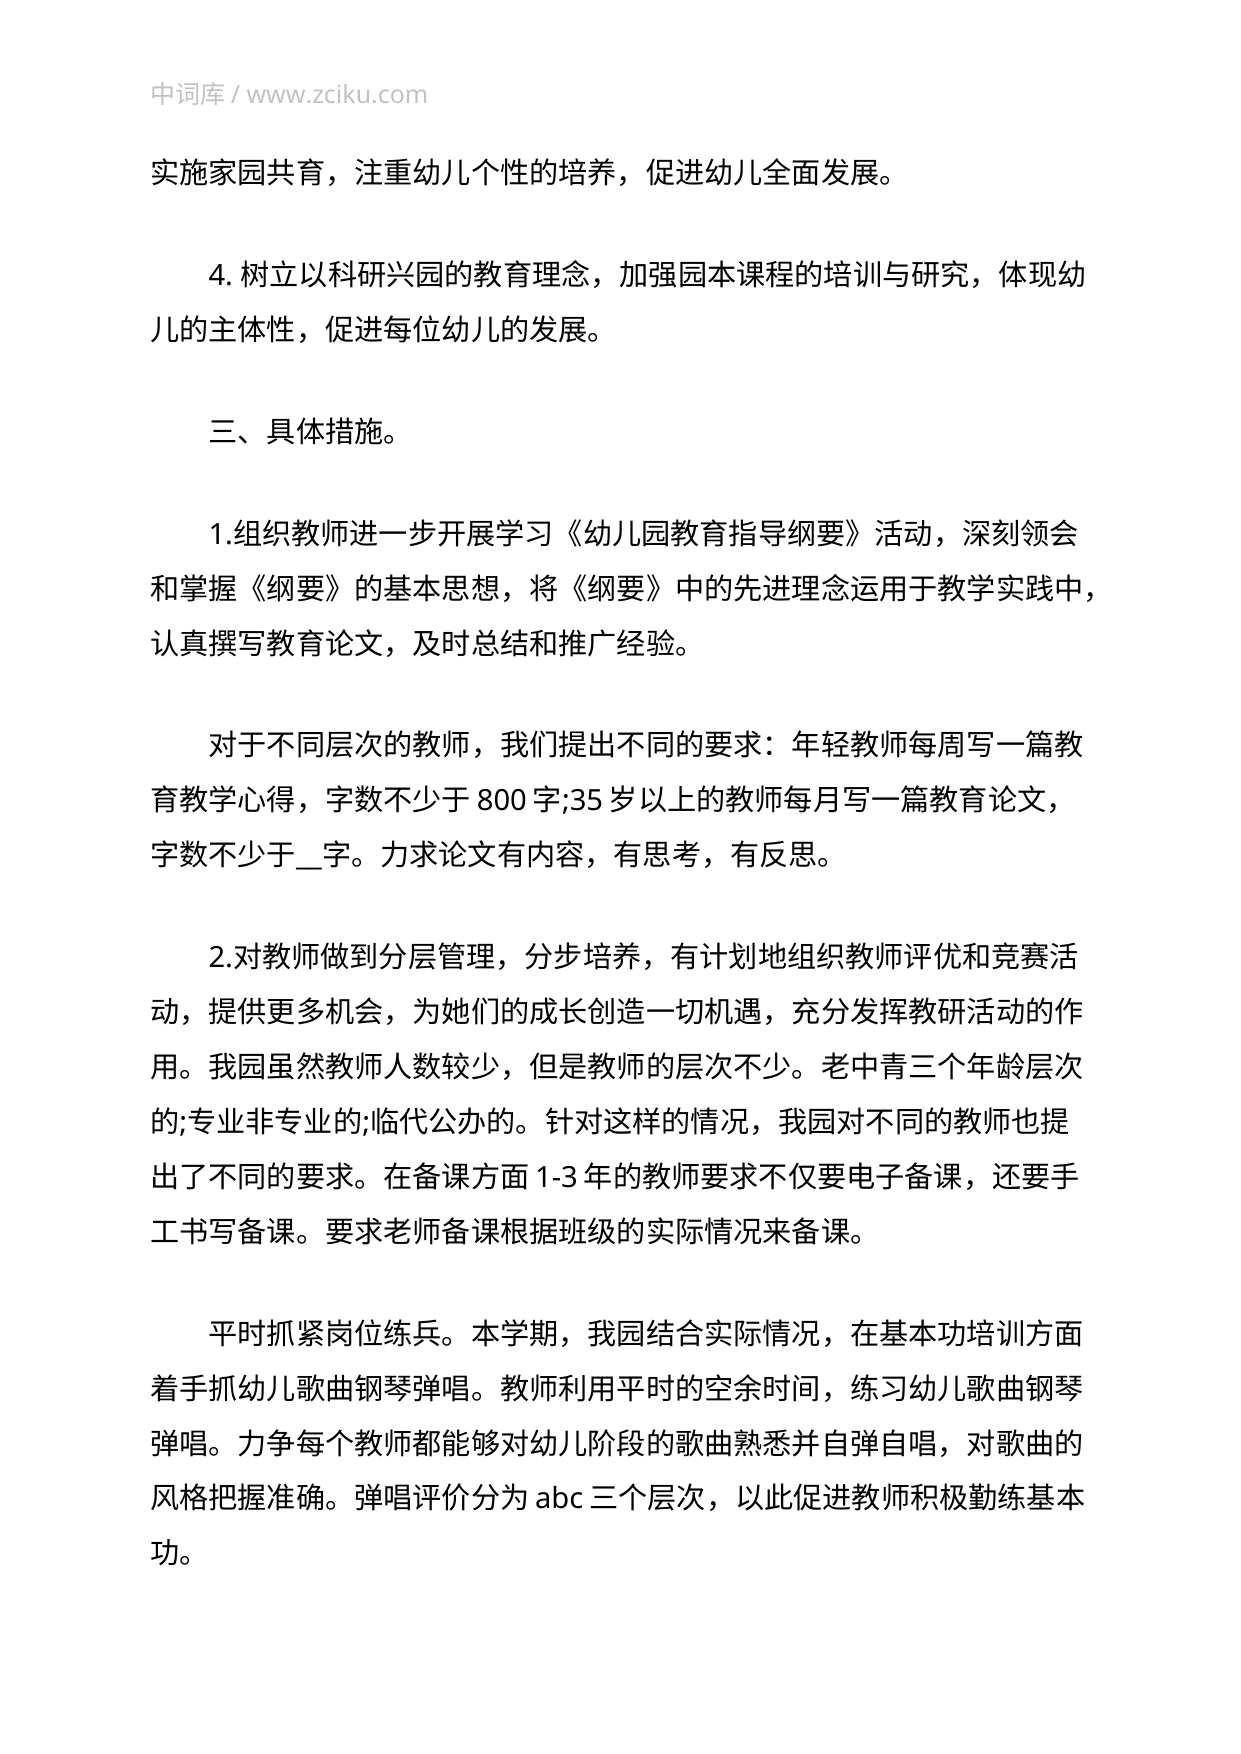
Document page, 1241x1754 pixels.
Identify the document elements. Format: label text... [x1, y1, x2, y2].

text 2.对教师做到分层管理，分步培养，有计划地组织教师评优和竞赛活动，提供更多机会，为她们的成长创造一切机遇，充分发挥教研活动的作用。我园虽然教师人数较少，但是教师的层次不少。老中青三个年龄层次的;专业非专业的;临代公办的。针对这样的情况，我园对不同的教师也提出了不同的要求。在备课方面1-3年的教师要求不仅要电子备课，还要手工书写备课。要求老师备课根据班级的实际情况来备课。 [150, 934, 1090, 1251]
text 平时抓紧岗位练兵。本学期，我园结合实际情况，在基本功培训方面着手抓幼儿歌曲钢琴弹唱。教师利用平时的空余时间，练习幼儿歌曲钢琴弹唱。力争每个教师都能够对幼儿阶段的歌曲熟悉并自弹自唱，对歌曲的风格把握准确。弹唱评价分为abc三个层次，以此促进教师积极勤练基本功。 [150, 1310, 1090, 1572]
text 1.组织教师进一步开展学习《幼儿园教育指导纲要》活动，深刻领会和掌握《纲要》的基本思想，将《纲要》中的先进理念运用于教学实践中，认真撰写教育论文，及时总结和推广经验。 [150, 510, 1090, 662]
text 三、具体措施。 [150, 408, 1090, 451]
text 对于不同层次的教师，我们提出不同的要求：年轻教师每周写一篇教育教学心得，字数不少于800字;35岁以上的教师每月写一篇教育论文，字数不少于__字。力求论文有内容，有思考，有反思。 [150, 722, 1090, 874]
text 4. 树立以科研兴园的教育理念，加强园本课程的培训与研究，体现幼儿的主体性，促进每位幼儿的发展。 [150, 252, 1090, 349]
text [150, 150, 1090, 192]
